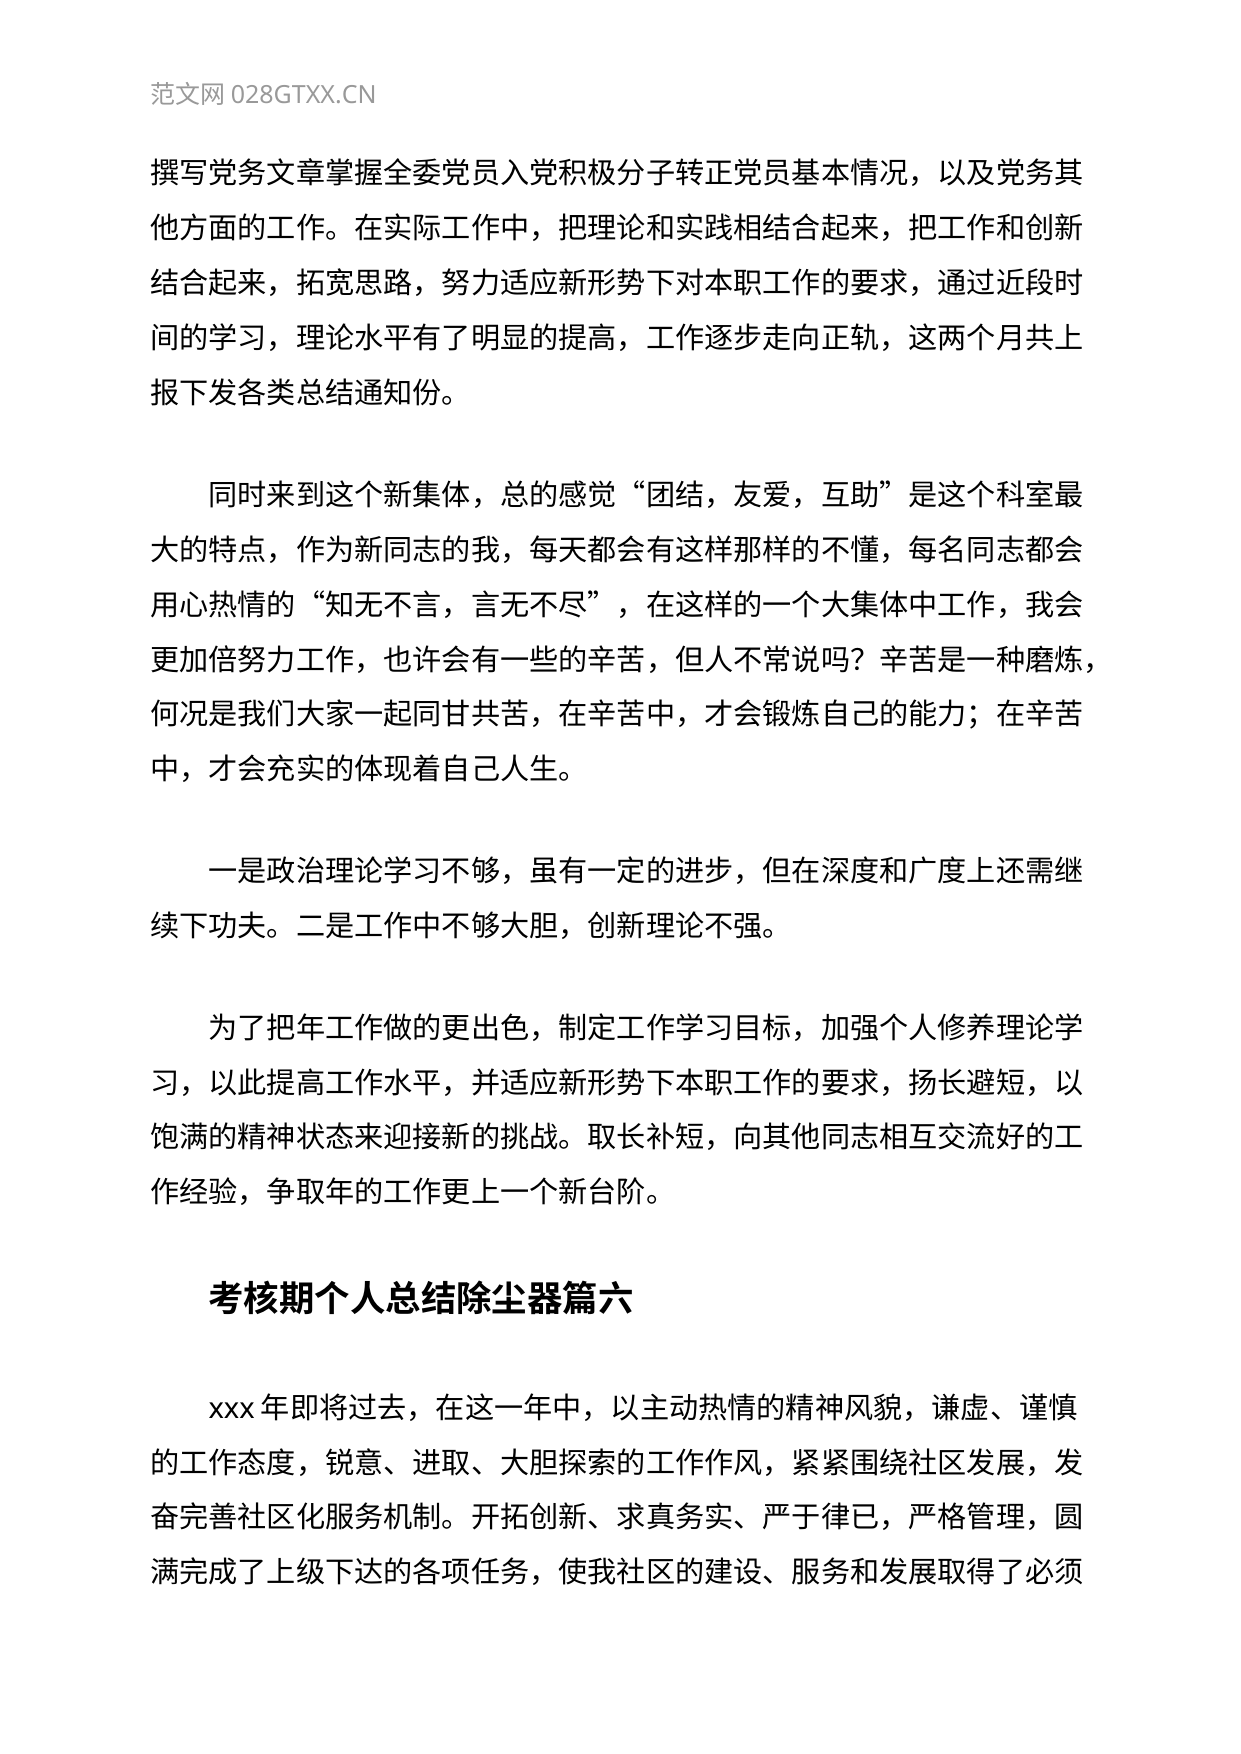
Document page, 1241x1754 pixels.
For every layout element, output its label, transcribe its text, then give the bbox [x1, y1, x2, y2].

text 为了把年工作做的更出色，制定工作学习目标，加强个人修养理论学习，以此提高工作水平，并适应新形势下本职工作的要求，扬长避短，以饱满的精神状态来迎接新的挑战。取长补短，向其他同志相互交流好的工作经验，争取年的工作更上一个新台阶。 [150, 1004, 1090, 1211]
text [150, 1384, 1090, 1591]
text 考核期个人总结除尘器篇六 [150, 1271, 1090, 1322]
text 同时来到这个新集体，总的感觉“团结，友爱，互助”是这个科室最大的特点，作为新同志的我，每天都会有这样那样的不懂，每名同志都会用心热情的“知无不言，言无不尽”，在这样的一个大集体中工作，我会更加倍努力工作，也许会有一些的辛苦，但人不常说吗？辛苦是一种磨炼，何况是我们大家一起同甘共苦，在辛苦中，才会锻炼自己的能力；在辛苦中，才会充实的体现着自己人生。 [150, 471, 1090, 788]
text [150, 150, 1090, 412]
text 一是政治理论学习不够，虽有一定的进步，但在深度和广度上还需继续下功夫。二是工作中不够大胆，创新理论不强。 [150, 848, 1090, 945]
